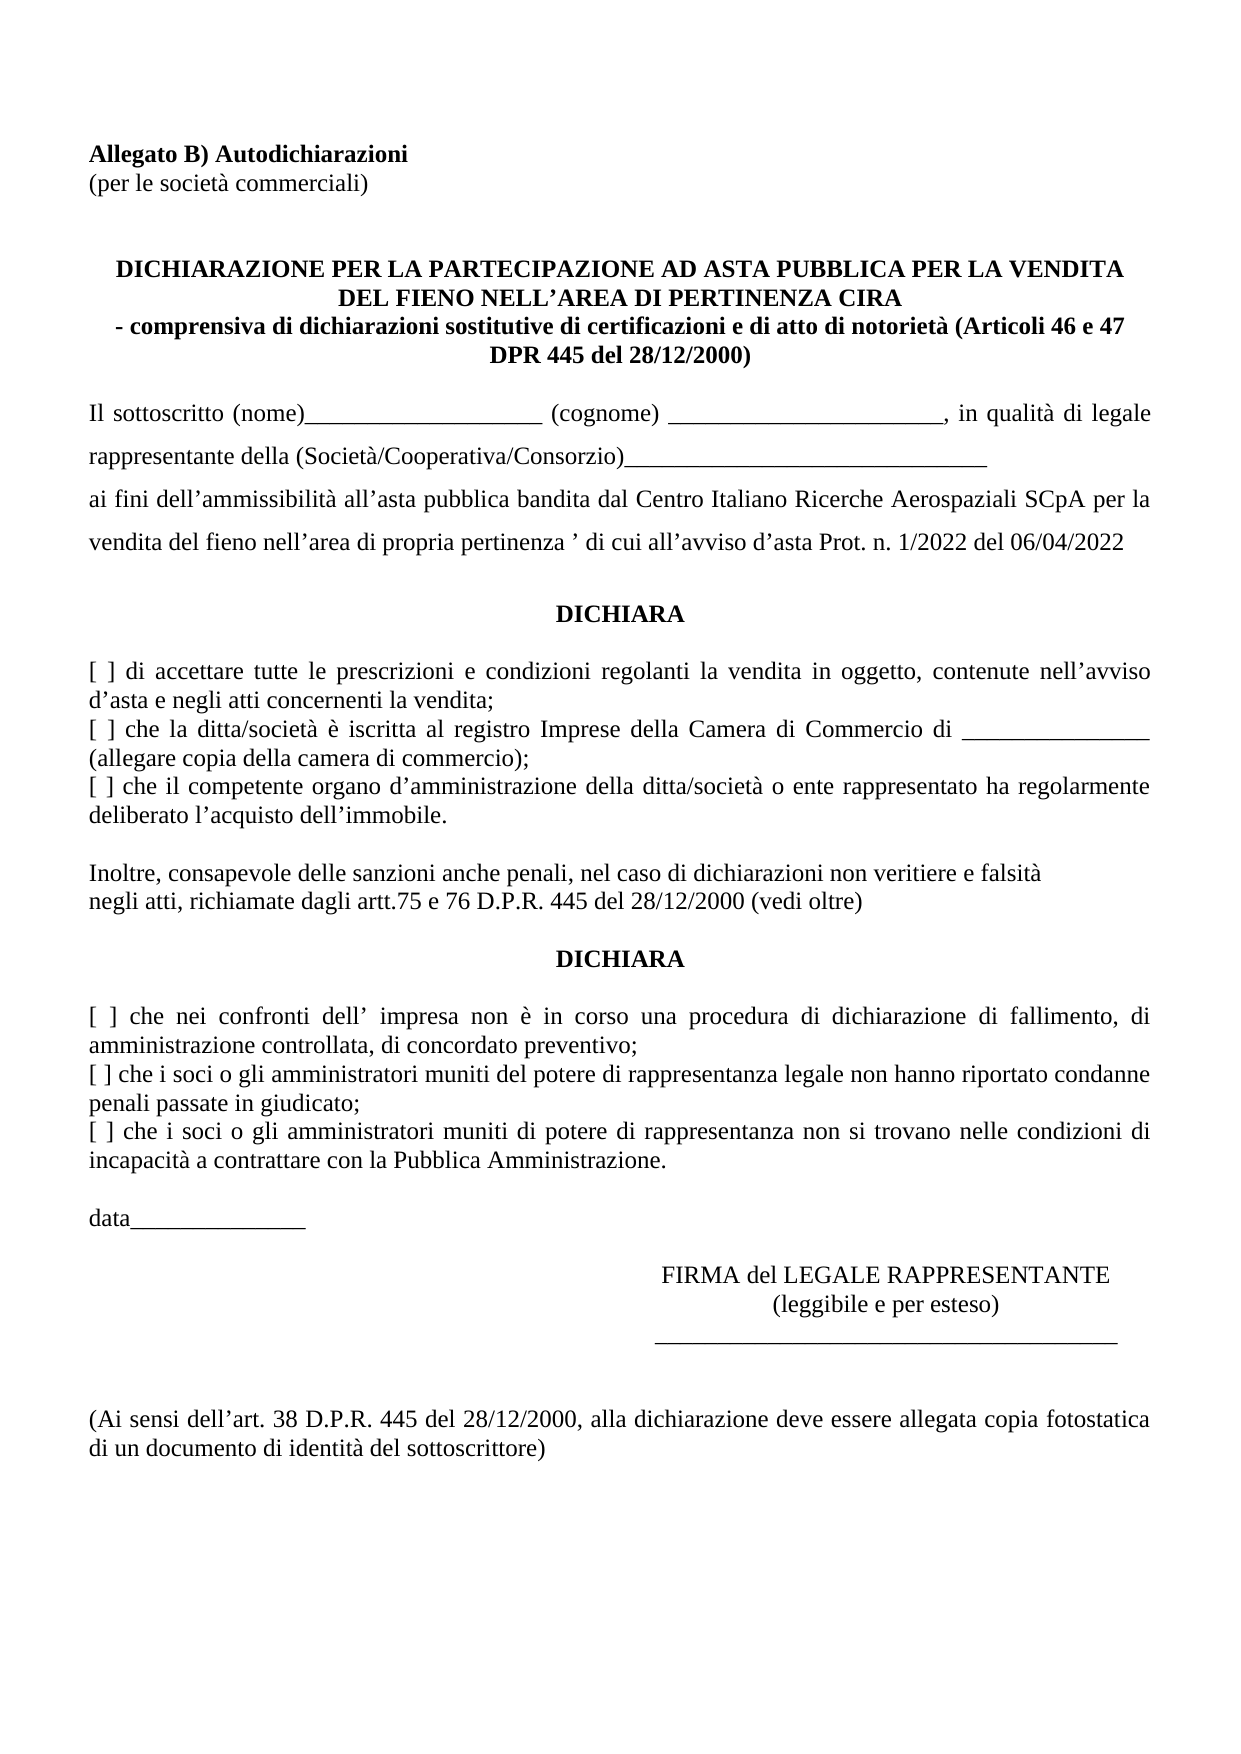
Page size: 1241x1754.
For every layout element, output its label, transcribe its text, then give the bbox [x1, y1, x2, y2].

text [ ] che i soci o gli amministratori muniti di potere di rappresentanza non si trovano nelle condizioni di incapacità a contrattare con la Pubblica Amministrazione. [89, 1116, 1152, 1174]
text DICHIARA [89, 944, 1152, 973]
text [ ] che il competente organo d’amministrazione della ditta/società o ente rappresentato ha regolarmente deliberato l’acquisto dell’immobile. [89, 771, 1152, 829]
text [ ] di accettare tutte le prescrizioni e condizioni regolanti la vendita in oggetto, contenute nell’avviso d’asta e negli atti concernenti la vendita; [89, 656, 1152, 714]
text data______________ [89, 1203, 1152, 1231]
text (Ai sensi dell’art. 38 D.P.R. 445 del 28/12/2000, alla dichiarazione deve essere allegata copia fotostatica di un documento di identità del sottoscrittore) [89, 1404, 1152, 1461]
text DICHIARA [89, 599, 1152, 628]
text [ ] che i soci o gli amministratori muniti del potere di rappresentanza legale non hanno riportato condanne penali passate in giudicato; [89, 1059, 1152, 1116]
text (leggibile e per esteso) [620, 1289, 1152, 1318]
text _____________________________________ [620, 1318, 1152, 1346]
text FIRMA del LEGALE RAPPRESENTANTE [620, 1260, 1152, 1289]
text [ ] che nei confronti dell’ impresa non è in corso una procedura di dichiarazione di fallimento, di amministrazione controllata, di concordato preventivo; [89, 1001, 1152, 1059]
text Inoltre, consapevole delle sanzioni anche penali, nel caso di dichiarazioni non veritiere e falsità [89, 858, 1152, 886]
text [ ] che la ditta/società è iscritta al registro Imprese della Camera di Commercio di _______________ (allegare copia della camera di commercio); [89, 714, 1152, 771]
text (per le società commerciali) [89, 168, 1152, 196]
text Allegato B) Autodichiarazioni [89, 139, 1152, 168]
text Il sottoscritto (nome)___________________ (cognome) ______________________, in qualità di legale rappresentante della (Società/Cooperativa/Consorzio)_____________________________ [89, 398, 1152, 469]
text DICHIARAZIONE PER LA PARTECIPAZIONE AD ASTA PUBBLICA PER LA VENDITA DEL FIENO NELL’AREA DI PERTINENZA CIRA [89, 254, 1152, 311]
text - comprensiva di dichiarazioni sostitutive di certificazioni e di atto di notorietà (Articoli 46 e 47 DPR 445 del 28/12/2000) [89, 311, 1152, 369]
text ai fini dell’ammissibilità all’asta pubblica bandita dal Centro Italiano Ricerche Aerospaziali SCpA per la vendita del fieno nell’area di propria pertinenza ’ di cui all’avviso d’asta Prot. n. 1/2022 del 06/04/2022 [89, 484, 1152, 556]
text negli atti, richiamate dagli artt.75 e 76 D.P.R. 445 del 28/12/2000 (vedi oltre) [89, 886, 1152, 915]
